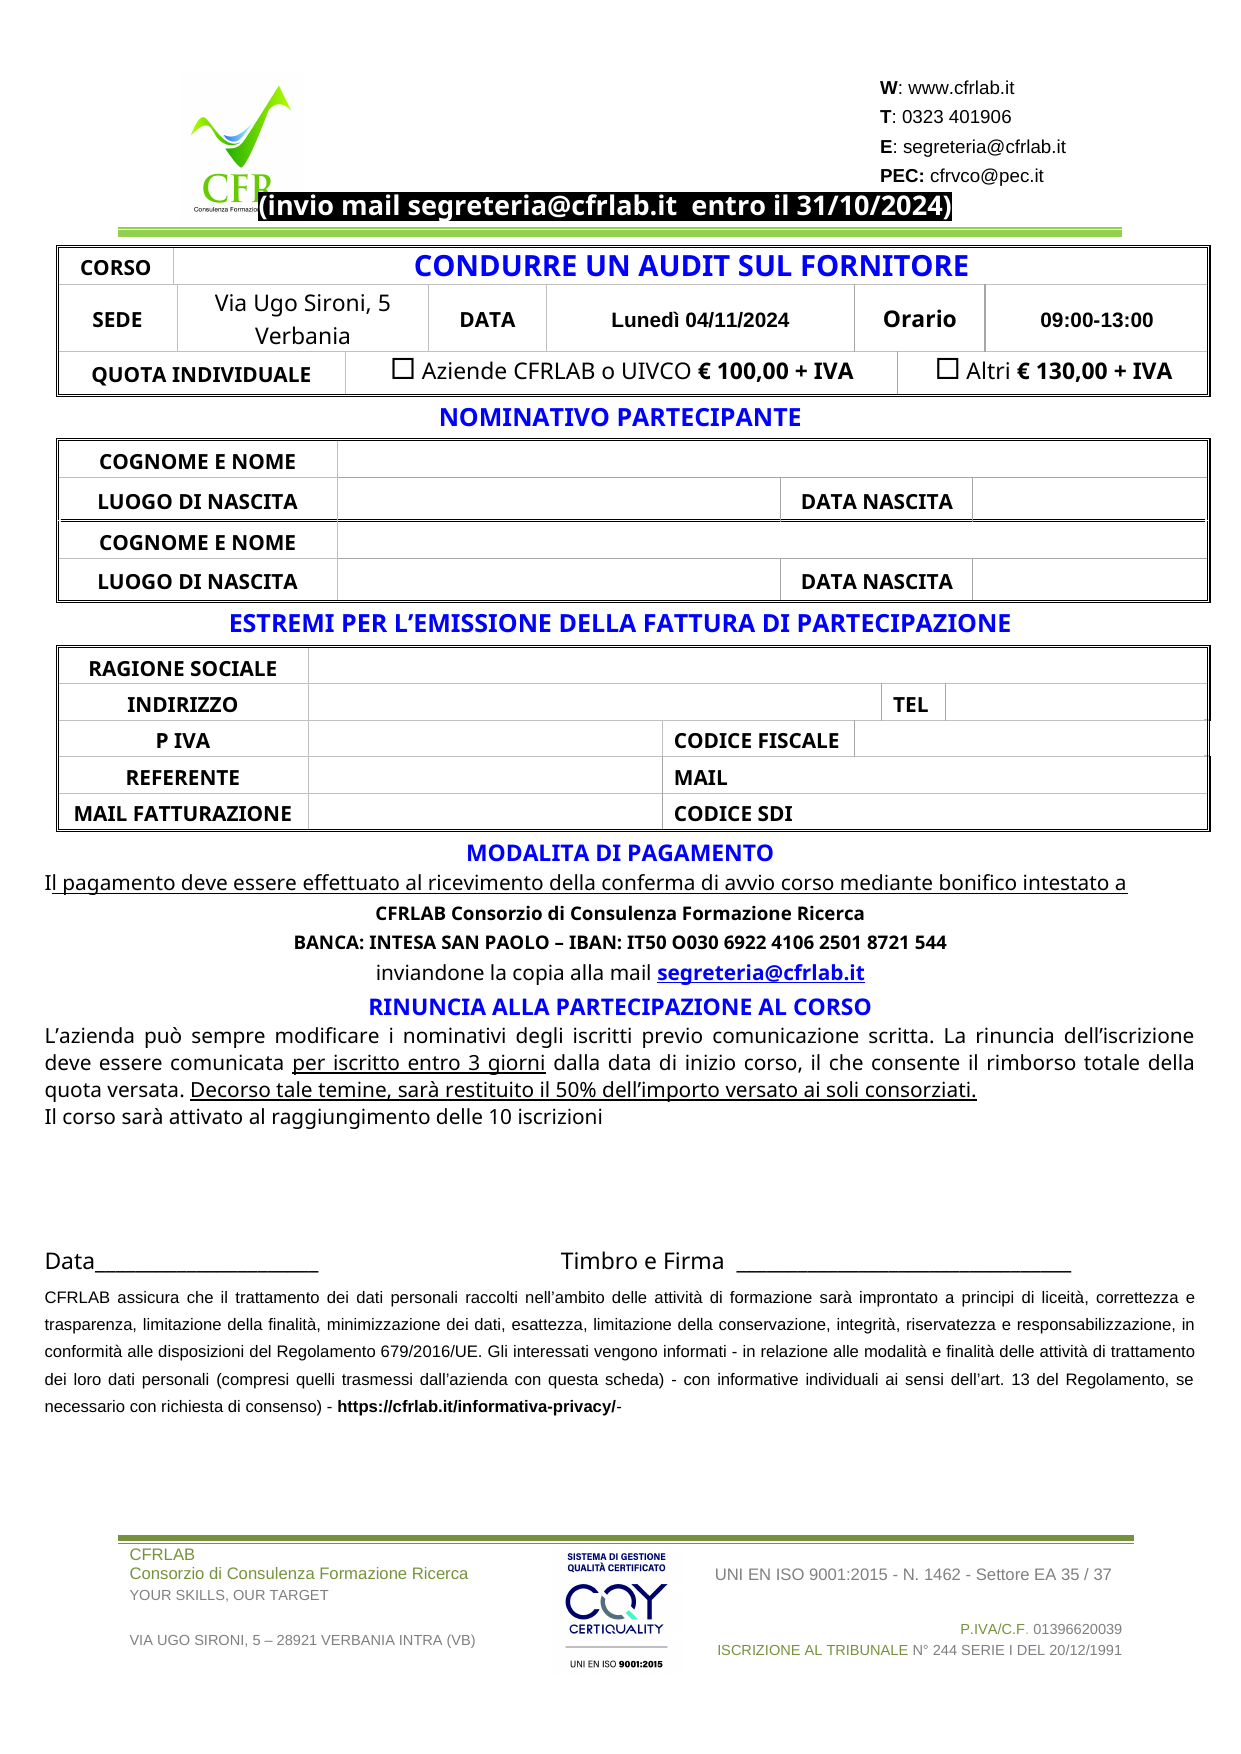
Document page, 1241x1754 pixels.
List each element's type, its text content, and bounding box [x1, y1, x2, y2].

table_cell CODICE SDI [663, 794, 1207, 829]
table_cell DATA NASCITA [781, 478, 972, 519]
table_cell Orario [855, 285, 984, 351]
table_cell 09:00-13:00 [986, 285, 1207, 351]
table_cell P IVA [59, 721, 308, 756]
text inviandone la copia alla mail segreteria@cfrlab.it [44, 955, 1196, 986]
text MODALITA DI PAGAMENTO [118, 838, 1122, 867]
table_cell MAIL FATTURAZIONE [59, 794, 308, 829]
table_cell [309, 794, 662, 829]
table_cell COGNOME E NOME [57, 519, 337, 558]
text Il corso sarà attivato al raggiungimento delle 10 iscrizioni [44, 1103, 1196, 1130]
table_header CORSO [59, 248, 173, 283]
table_cell CODICE FISCALE [663, 721, 854, 756]
table_cell [855, 721, 1207, 756]
table_cell Lunedì 04/11/2024 [547, 285, 854, 351]
table_header [309, 648, 1207, 683]
table_cell Altri € 130,00 + IVA [898, 352, 1207, 393]
text ESTREMI PER L’EMISSIONE DELLA FATTURA DI PARTECIPAZIONE [118, 609, 1122, 638]
table_cell [973, 478, 1207, 519]
table_cell [309, 721, 662, 756]
table_cell [309, 757, 662, 792]
table_cell QUOTA INDIVIDUALE [59, 352, 345, 393]
table_cell Via Ugo Sironi, 5 Verbania [178, 285, 428, 351]
table_cell SEDE [59, 285, 177, 351]
text RINUNCIA ALLA PARTECIPAZIONE AL CORSO [118, 992, 1122, 1022]
table_cell [309, 684, 881, 719]
text CFRLAB assicura che il trattamento dei dati personali raccolti nell’ambito delle attività di formazione sarà improntato a principi di liceità, correttezza e trasparenza, limitazione della finalità, minimizzazione dei dati, esattezza, limitazione della conservazione, integrità, riservatezza e responsabilizzazione, in conformità alle disposizioni del Regolamento 679/2016/UE. Gli interessati vengono informati - in relazione alle modalità e finalità delle attività di trattamento dei loro dati personali (compresi quelli trasmessi dall’azienda con questa scheda) - con informative individuali ai sensi dell’art. 13 del Regolamento, se necessario con richiesta di consenso) - https://cfrlab.it/informativa-privacy/- [44, 1282, 1196, 1417]
table_cell DATA NASCITA [781, 559, 972, 600]
text CFRLAB Consorzio di Consulenza Formazione Ricerca [118, 897, 1122, 926]
table_cell [946, 684, 1207, 719]
text L’azienda può sempre modificare i nominativi degli iscritti previo comunicazione scritta. La rinuncia dell’iscrizione deve essere comunicata per iscritto entro 3 giorni dalla data di inizio corso, il che consente il rimborso totale della quota versata. Decorso tale temine, sarà restituito il 50% dell’importo versato ai soli consorziati. [44, 1022, 1196, 1103]
table_cell LUOGO DI NASCITA [59, 559, 337, 600]
table_cell [338, 519, 1209, 558]
picture [178, 73, 304, 224]
table_header CONDURRE UN AUDIT SUL FORNITORE [174, 248, 1207, 283]
table_cell REFERENTE [59, 757, 308, 792]
text NOMINATIVO PARTECIPANTE [118, 403, 1122, 432]
table_cell Aziende CFRLAB o UIVCO € 100,00 + IVA [346, 352, 897, 393]
table_header COGNOME E NOME [59, 441, 337, 477]
table_header RAGIONE SOCIALE [59, 648, 308, 683]
table_cell TEL [882, 684, 945, 719]
table_header [338, 441, 1207, 477]
table_cell DATA [429, 285, 546, 351]
picture [550, 1544, 683, 1676]
table_cell [338, 559, 780, 600]
table_cell MAIL [663, 757, 1207, 792]
table_cell INDIRIZZO [59, 684, 308, 719]
table_cell [338, 478, 780, 519]
table_cell LUOGO DI NASCITA [59, 478, 337, 519]
text Data______________________ Timbro e Firma _________________________________ [44, 1244, 1196, 1276]
table_cell [973, 559, 1207, 600]
text BANCA: INTESA SAN PAOLO – IBAN: IT50 O030 6922 4106 2501 8721 544 [118, 926, 1122, 955]
text Il pagamento deve essere effettuato al ricevimento della conferma di avvio corso mediante bonifico intestato a [44, 867, 1196, 897]
